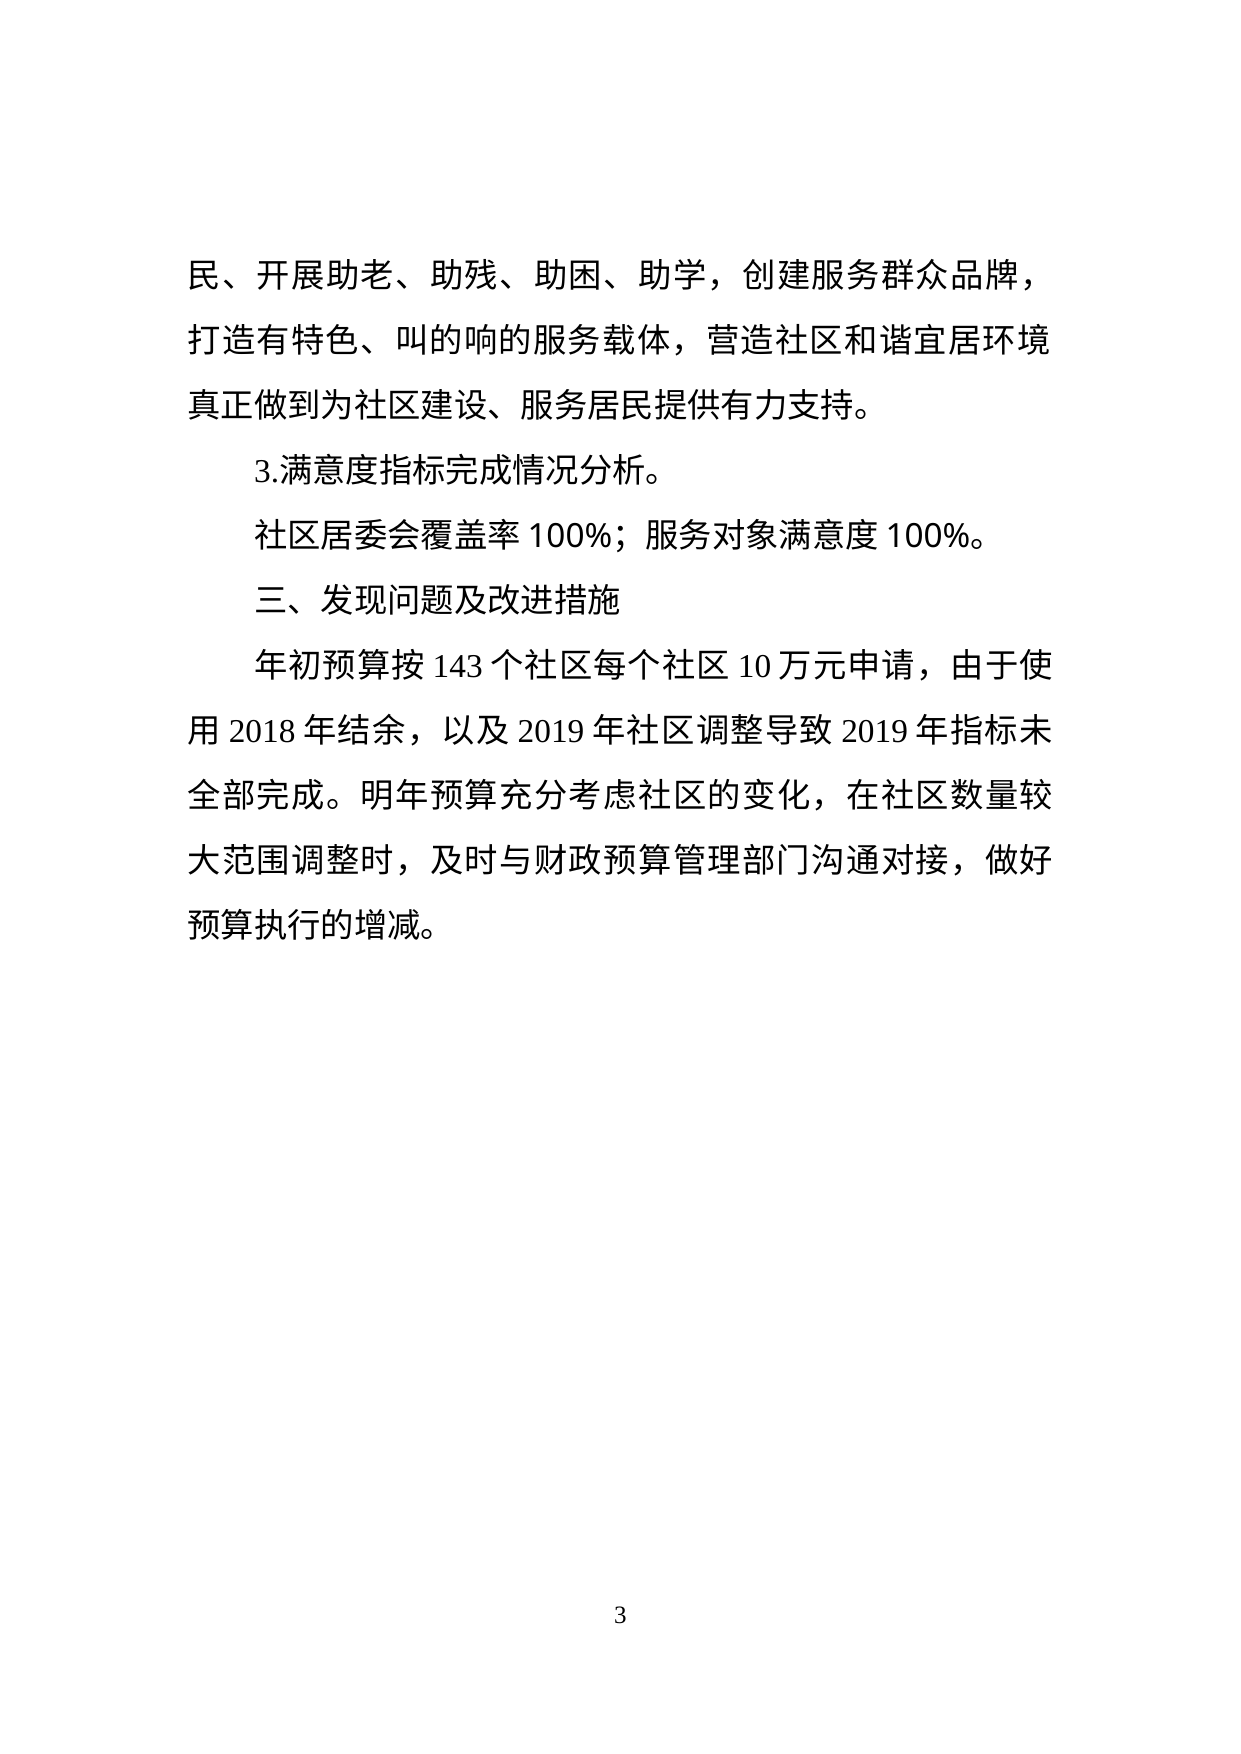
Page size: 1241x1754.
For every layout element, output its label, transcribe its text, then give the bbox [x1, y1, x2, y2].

text 3.满意度指标完成情况分析。 [187, 435, 1053, 500]
text 年初预算按143个社区每个社区10万元申请，由于使用2018年结余，以及2019年社区调整导致2019年指标未全部完成。明年预算充分考虑社区的变化，在社区数量较大范围调整时，及时与财政预算管理部门沟通对接，做好预算执行的增减。 [187, 630, 1053, 955]
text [187, 240, 1053, 435]
text 三、发现问题及改进措施 [187, 565, 1053, 630]
text 社区居委会覆盖率100%；服务对象满意度100%。 [187, 500, 1053, 565]
